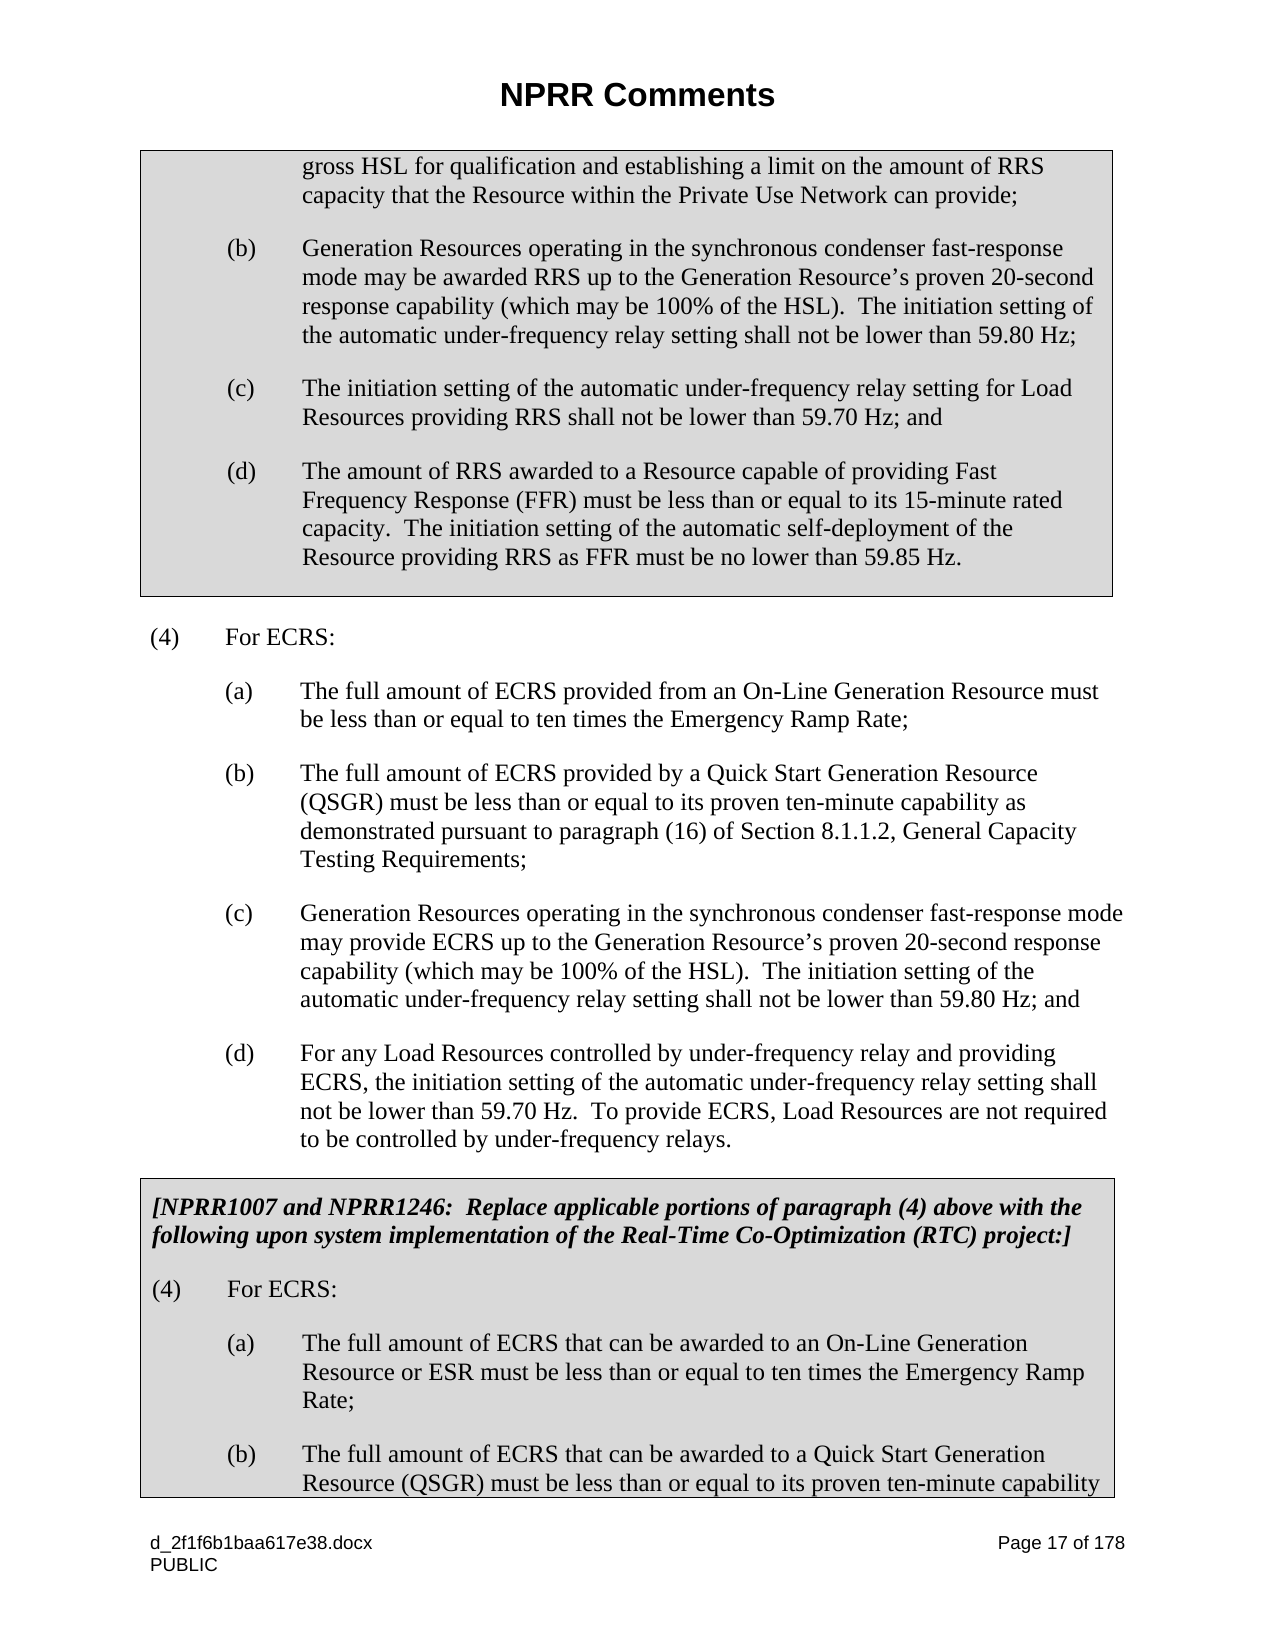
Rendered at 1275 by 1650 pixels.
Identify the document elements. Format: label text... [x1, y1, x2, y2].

text (a) The full amount of ECRS provided from an On-Line Generation Resource must be less than or equal to ten times the Emergency Ramp Rate; [225, 676, 1125, 733]
text (d) For any Load Resources controlled by under-frequency relay and providing ECRS, the initiation setting of the automatic under-frequency relay setting shall not be lower than 59.70 Hz. To provide ECRS, Load Resources are not required to be controlled by under-frequency relays. [225, 1038, 1125, 1153]
text (4) For ECRS: [150, 622, 1125, 651]
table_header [141, 151, 1112, 596]
text (c) Generation Resources operating in the synchronous condenser fast-response mode may provide ECRS up to the Generation Resource’s proven 20-second response capability (which may be 100% of the HSL). The initiation setting of the automatic under-frequency relay setting shall not be lower than 59.80 Hz; and [225, 898, 1125, 1013]
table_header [141, 1179, 1114, 1497]
text (b) The full amount of ECRS provided by a Quick Start Generation Resource (QSGR) must be less than or equal to its proven ten-minute capability as demonstrated pursuant to paragraph (16) of Section 8.1.1.2, General Capacity Testing Requirements; [225, 758, 1125, 873]
